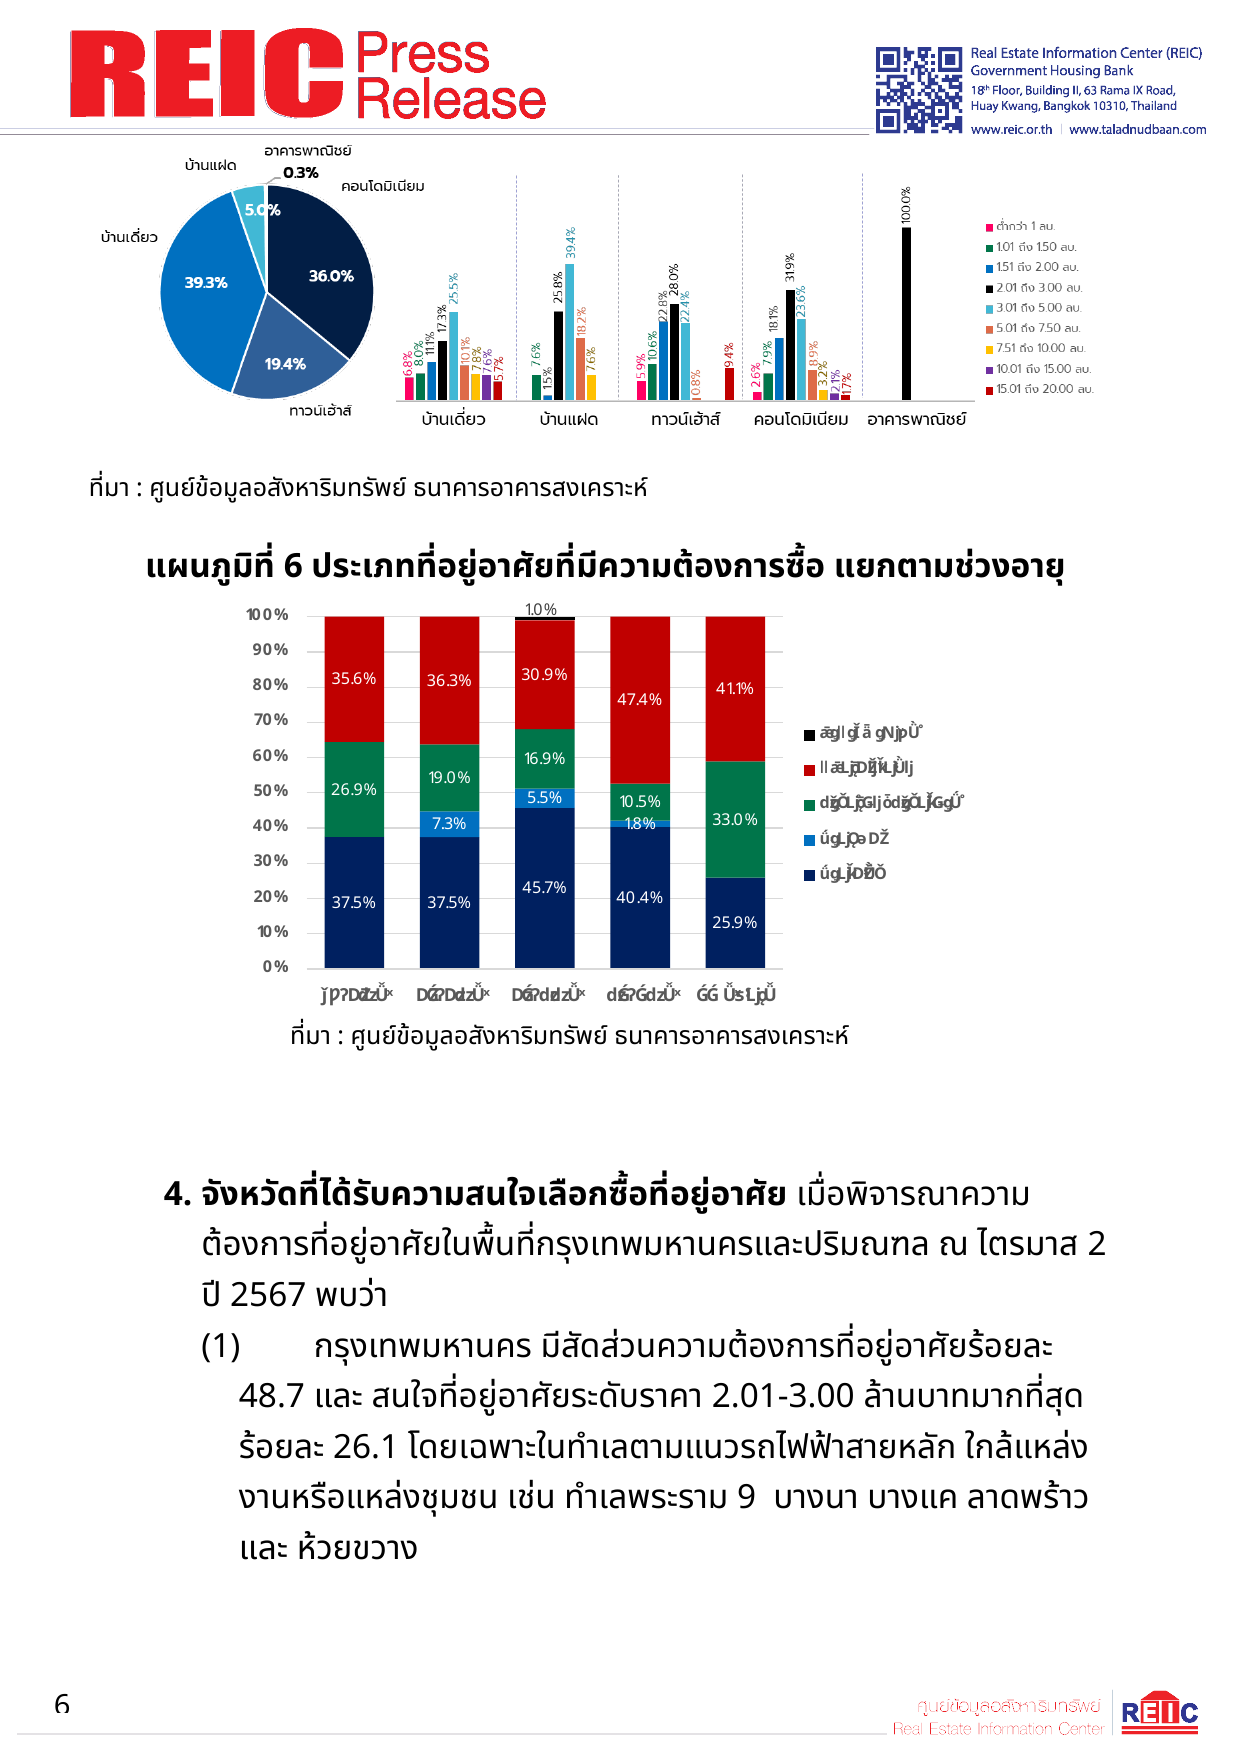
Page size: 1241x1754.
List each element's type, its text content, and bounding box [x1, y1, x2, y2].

picture [0, 0, 1240, 1754]
list จังหวัดที่ได้รับความสนใจเลือกซื้อที่อยู่อาศัย เมื่อพิจารณาความต้องการที่อยู่อาศัยในพื้นที่กรุงเทพมหานครและปริมณฑล ณ ไตรมาส 2 ปี 2567 พบว่า [164, 1169, 1122, 1321]
text แผนภูมิที่ 6 ประเภทที่อยู่อาศัยที่มีความต้องการซื้อ แยกตามช่วงอายุ [89, 542, 1122, 593]
text ที่มา : ศูนย์ข้อมูลอสังหาริมทรัพย์ ธนาคารอาคารสงเคราะห์ [89, 1018, 1122, 1056]
text ที่มา : ศูนย์ข้อมูลอสังหาริมทรัพย์ ธนาคารอาคารสงเคราะห์ [89, 470, 1122, 508]
list กรุงเทพมหานคร มีสัดส่วนความต้องการที่อยู่อาศัยร้อยละ 48.7 และ สนใจที่อยู่อาศัยระดับราคา 2.01-3.00 ล้านบาทมากที่สุดร้อยละ 26.1 โดยเฉพาะในทำเลตามแนวรถไฟฟ้าสายหลัก ใกล้แหล่งงานหรือแหล่งชุมชน เช่น ทำเลพระราม 9 บางนา บางแค ลาดพร้าว และ ห้วยขวาง [201, 1321, 1122, 1574]
